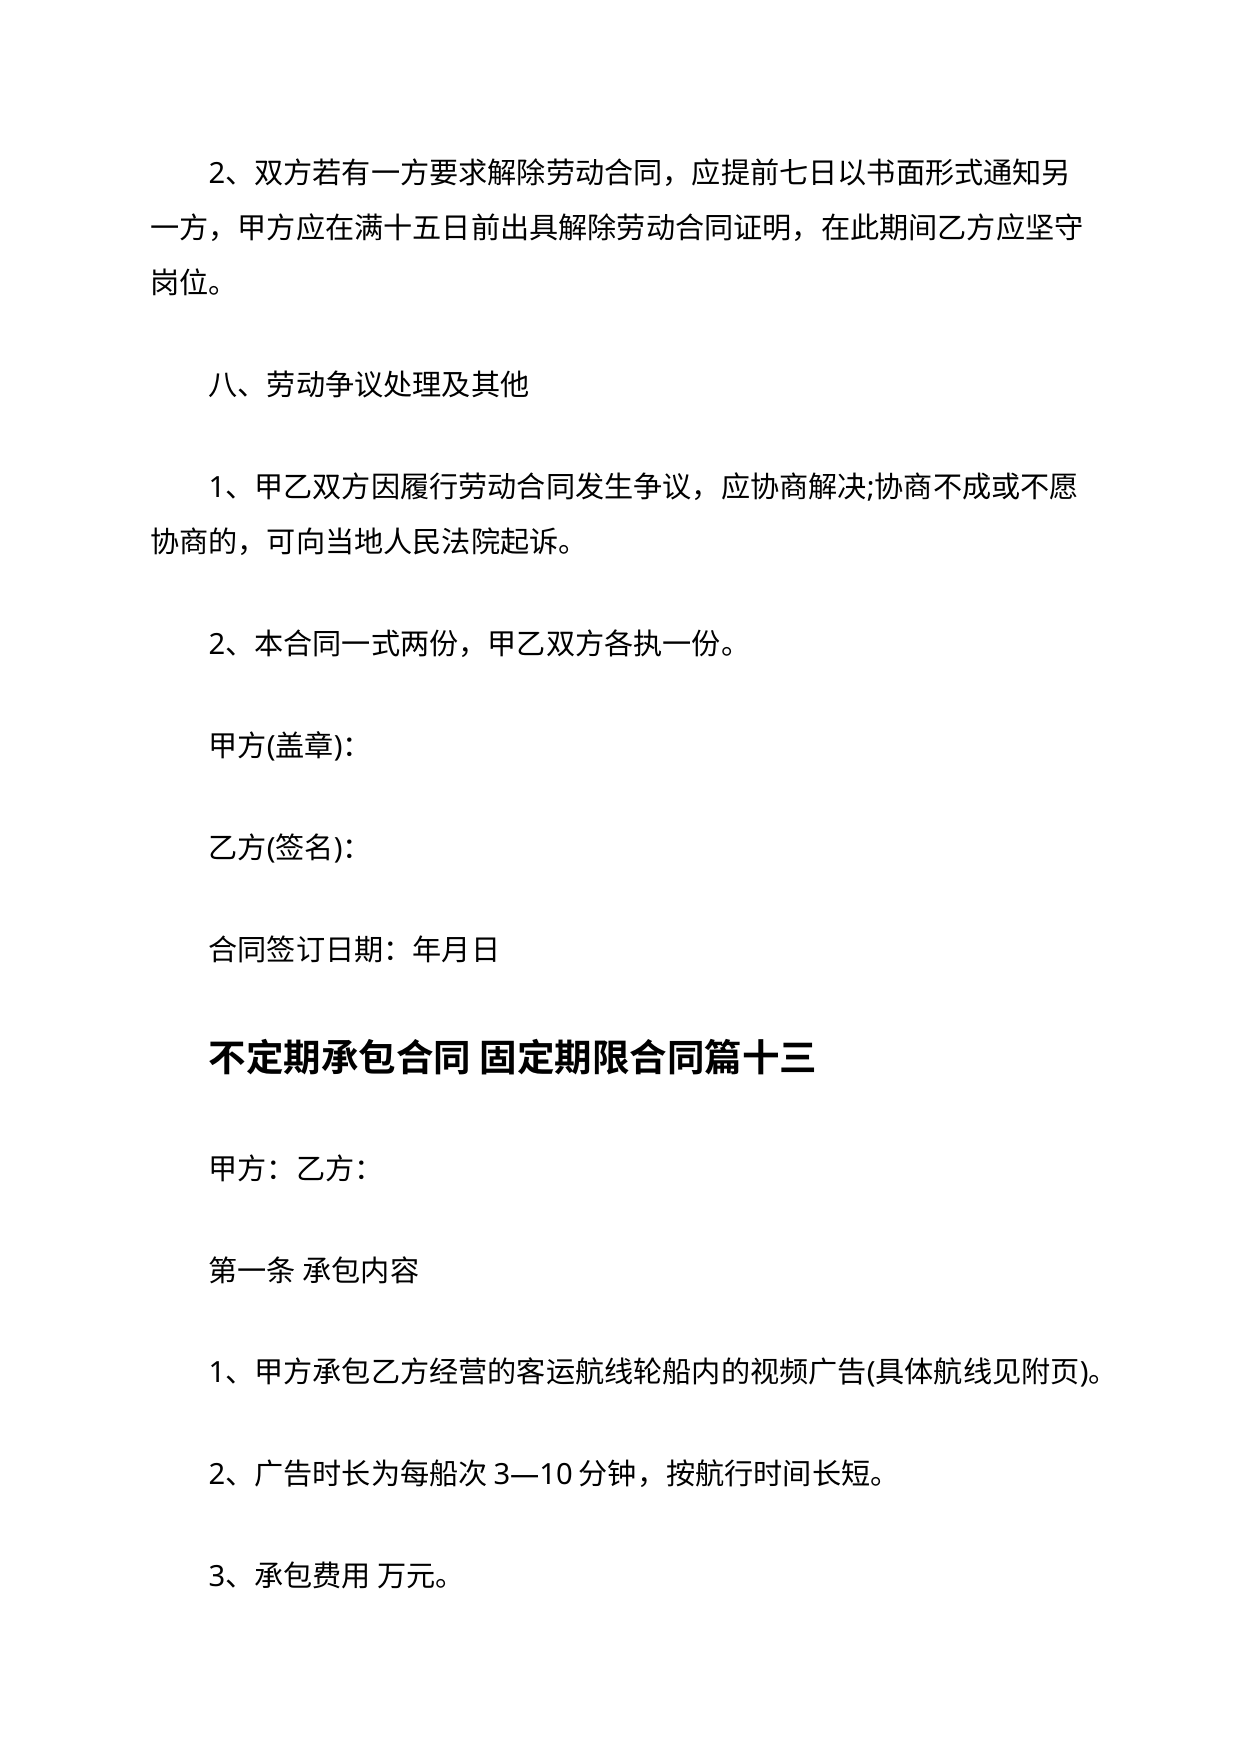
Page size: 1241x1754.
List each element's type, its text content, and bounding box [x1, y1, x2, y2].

text 第一条 承包内容 [150, 1247, 1090, 1289]
text 2、本合同一式两份，甲乙双方各执一份。 [150, 620, 1090, 663]
text 3、承包费用 万元。 [150, 1553, 1090, 1595]
text 2、广告时长为每船次3—10分钟，按航行时间长短。 [150, 1451, 1090, 1493]
text 合同签订日期：年月日 [150, 926, 1090, 968]
text 2、双方若有一方要求解除劳动合同，应提前七日以书面形式通知另一方，甲方应在满十五日前出具解除劳动合同证明，在此期间乙方应坚守岗位。 [150, 150, 1090, 302]
text 1、甲方承包乙方经营的客运航线轮船内的视频广告(具体航线见附页)。 [150, 1349, 1090, 1391]
text 甲方(盖章)： [150, 722, 1090, 764]
text 1、甲乙双方因履行劳动合同发生争议，应协商解决;协商不成或不愿协商的，可向当地人民法院起诉。 [150, 463, 1090, 561]
text 乙方(签名)： [150, 824, 1090, 867]
text 甲方：乙方： [150, 1145, 1090, 1188]
text 八、劳动争议处理及其他 [150, 362, 1090, 404]
text 不定期承包合同 固定期限合同篇十三 [150, 1028, 1090, 1082]
